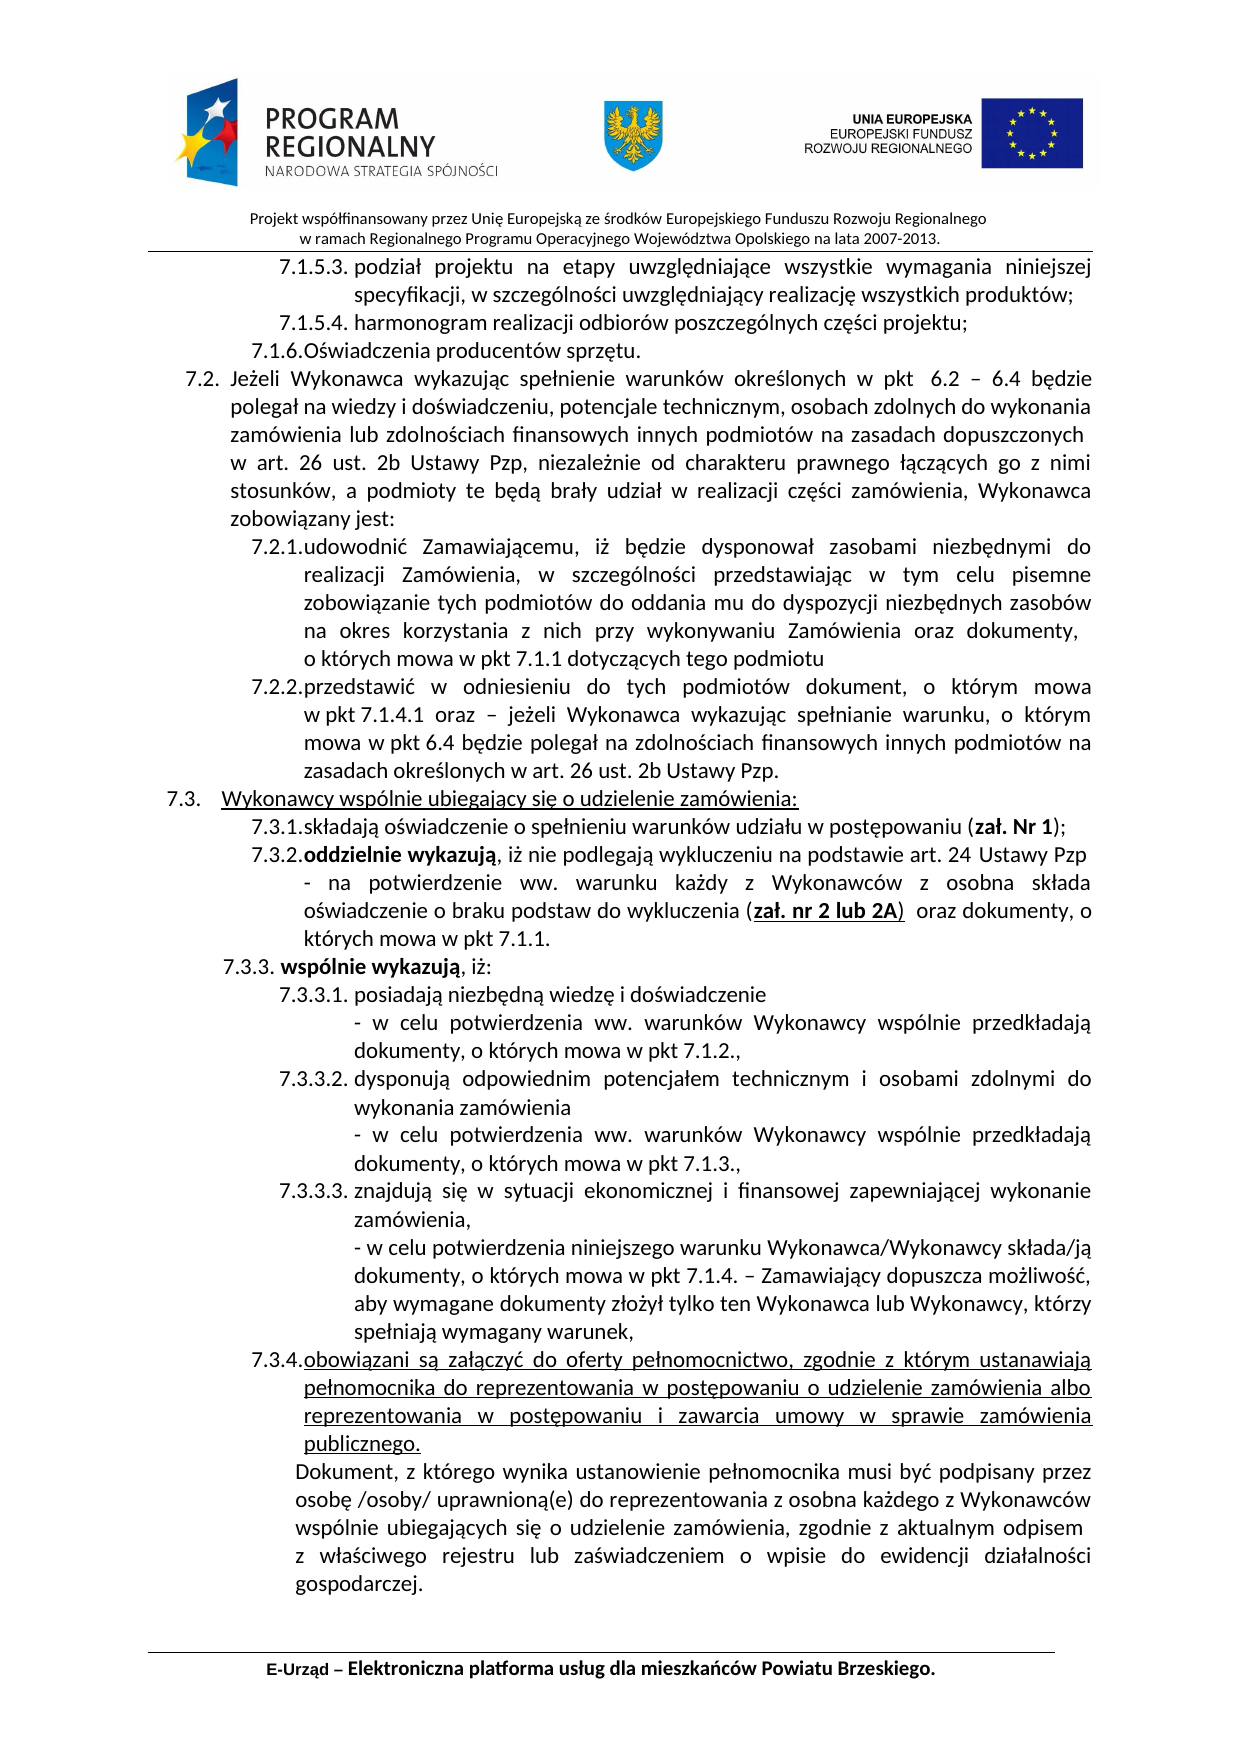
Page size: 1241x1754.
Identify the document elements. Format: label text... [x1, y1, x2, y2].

text Dokument, z którego wynika ustanowienie pełnomocnika musi być podpisany przez osobę /osoby/ uprawnioną(e) do reprezentowania z osobna każdego z Wykonawców wspólnie ubiegających się o udzielenie zamówienia, zgodnie z aktualnym odpisem z właściwego rejestru lub zaświadczeniem o wpisie do ewidencji działalności gospodarczej. [295, 1457, 1093, 1597]
list Wykonawcy wspólnie ubiegający się o udzielenie zamówienia: [166, 784, 1093, 812]
picture [170, 73, 1100, 188]
list posiadają niezbędną wiedzę i doświadczenie [279, 981, 1093, 1008]
list obowiązani są załączyć do oferty pełnomocnictwo, zgodnie z którym ustanawiają pełnomocnika do reprezentowania w postępowaniu o udzielenie zamówienia albo reprezentowania w postępowaniu i zawarcia umowy w sprawie zamówienia publicznego. [251, 1345, 1093, 1457]
list harmonogram realizacji odbiorów poszczególnych części projektu; [279, 308, 1093, 336]
list udowodnić Zamawiającemu, iż będzie dysponował zasobami niezbędnymi do realizacji Zamówienia, w szczególności przedstawiając w tym celu pisemne zobowiązanie tych podmiotów do oddania mu do dyspozycji niezbędnych zasobów na okres korzystania z nich przy wykonywaniu Zamówienia oraz dokumenty, o których mowa w pkt 7.1.1 dotyczących tego podmiotu [251, 532, 1093, 672]
list znajdują się w sytuacji ekonomicznej i finansowej zapewniającej wykonanie zamówienia, - w celu potwierdzenia niniejszego warunku Wykonawca/Wykonawcy składa/ją dokumenty, o których mowa w pkt 7.1.4. – Zamawiający dopuszcza możliwość, aby wymagane dokumenty złożył tylko ten Wykonawca lub Wykonawcy, którzy spełniają wymagany warunek, [279, 1177, 1093, 1345]
list podział projektu na etapy uwzględniające wszystkie wymagania niniejszej specyfikacji, w szczególności uwzględniający realizację wszystkich produktów; [279, 252, 1093, 308]
list Oświadczenia producentów sprzętu. [251, 336, 1093, 364]
list wspólnie wykazują, iż: [223, 952, 1093, 981]
list składają oświadczenie o spełnieniu warunków udziału w postępowaniu (zał. Nr 1); [251, 812, 1093, 840]
list dysponują odpowiednim potencjałem technicznym i osobami zdolnymi do wykonania zamówienia [279, 1064, 1093, 1121]
list przedstawić w odniesieniu do tych podmiotów dokument, o którym mowa w pkt 7.1.4.1 oraz – jeżeli Wykonawca wykazując spełnianie warunku, o którym mowa w pkt 6.4 będzie polegał na zdolnościach finansowych innych podmiotów na zasadach określonych w art. 26 ust. 2b Ustawy Pzp. [251, 672, 1093, 784]
list oddzielnie wykazują, iż nie podlegają wykluczeniu na podstawie art. 24 Ustawy Pzp - na potwierdzenie ww. warunku każdy z Wykonawców z osobna składa oświadczenie o braku podstaw do wykluczenia (zał. nr 2 lub 2A) oraz dokumenty, o których mowa w pkt 7.1.1. [251, 840, 1093, 952]
text - w celu potwierdzenia ww. warunków Wykonawcy wspólnie przedkładają dokumenty, o których mowa w pkt 7.1.3., [354, 1121, 1093, 1177]
text - w celu potwierdzenia ww. warunków Wykonawcy wspólnie przedkładają dokumenty, o których mowa w pkt 7.1.2., [354, 1008, 1093, 1064]
list Jeżeli Wykonawca wykazując spełnienie warunków określonych w pkt 6.2 – 6.4 będzie polegał na wiedzy i doświadczeniu, potencjale technicznym, osobach zdolnych do wykonania zamówienia lub zdolnościach finansowych innych podmiotów na zasadach dopuszczonych w art. 26 ust. 2b Ustawy Pzp, niezależnie od charakteru prawnego łączących go z nimi stosunków, a podmioty te będą brały udział w realizacji części zamówienia, Wykonawca zobowiązany jest: [185, 364, 1093, 532]
